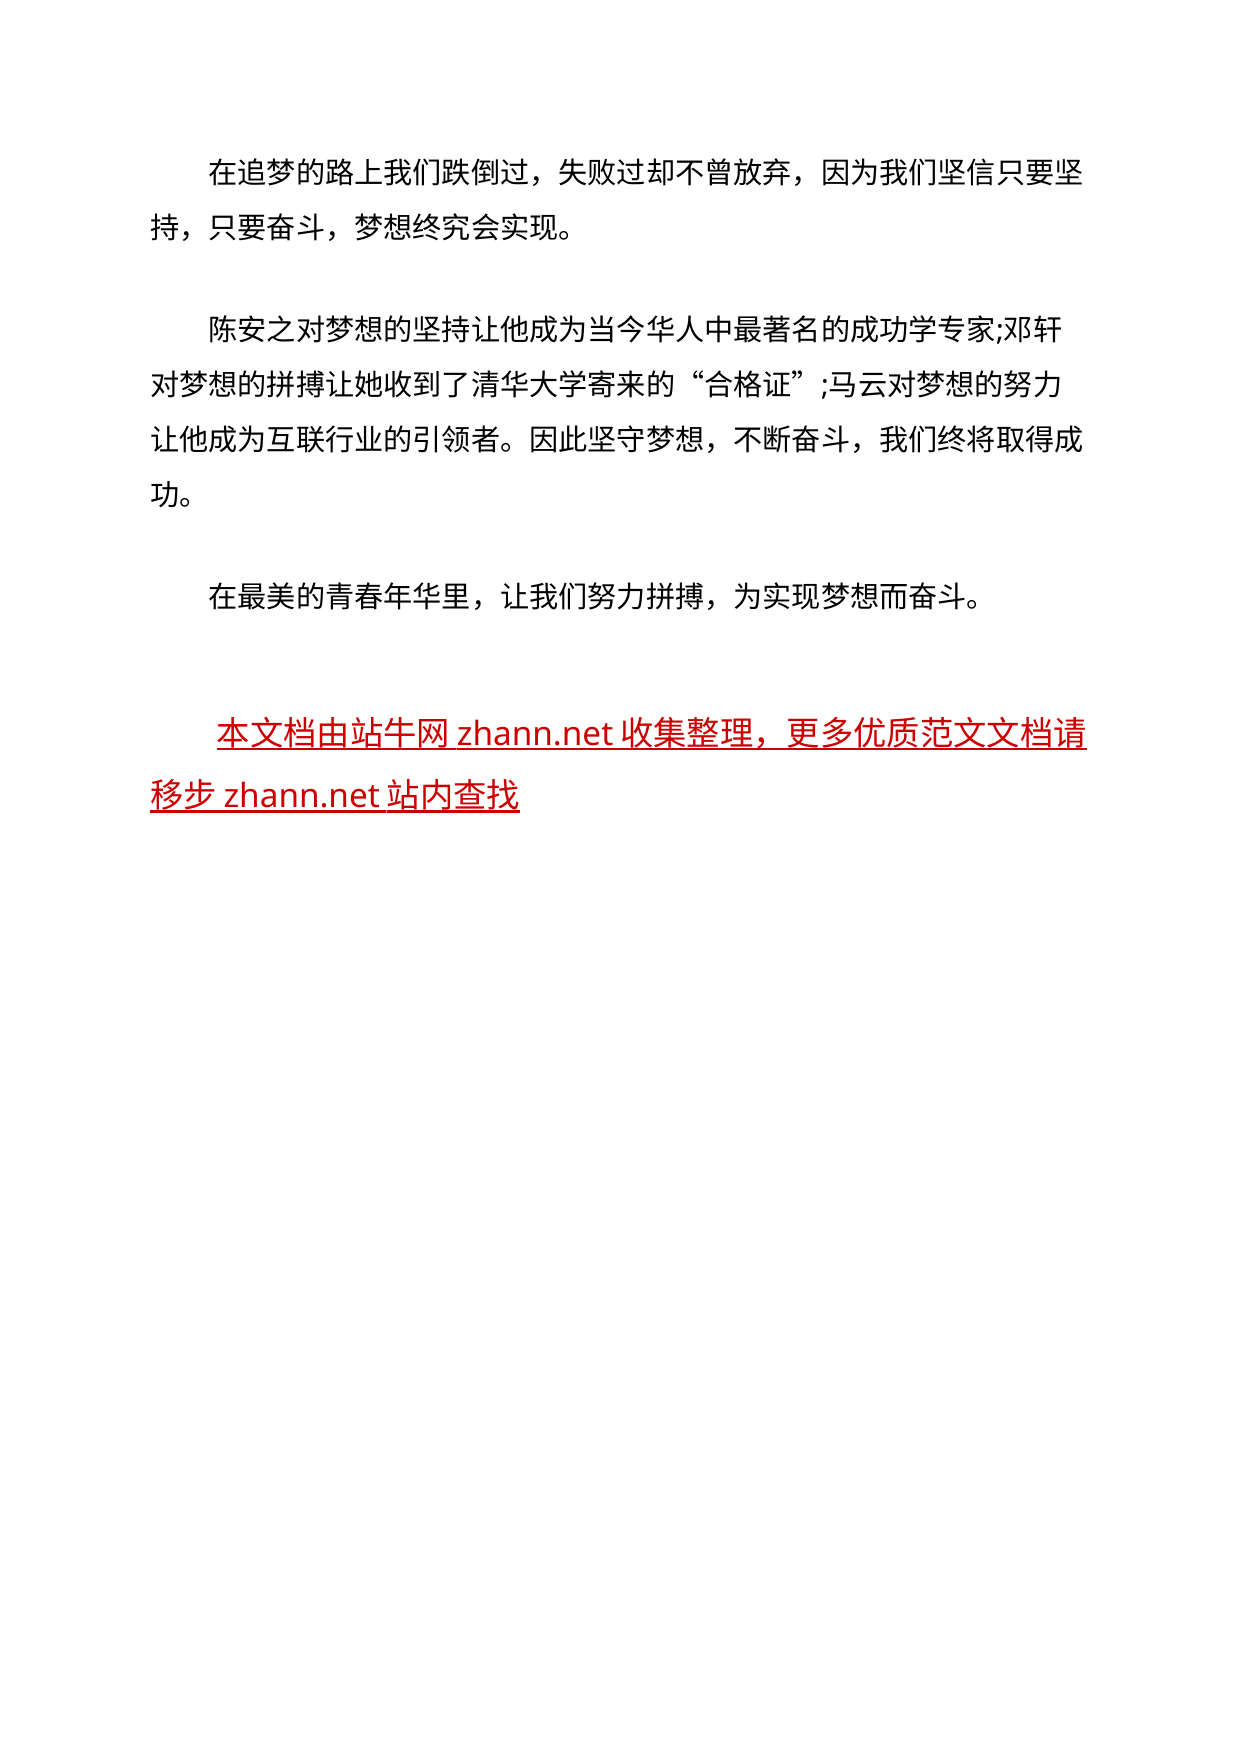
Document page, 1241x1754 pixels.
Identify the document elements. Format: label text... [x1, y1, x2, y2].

text 本文档由站牛网zhann.net收集整理，更多优质范文文档请移步zhann.net站内查找 [150, 706, 1090, 818]
text 在追梦的路上我们跌倒过，失败过却不曾放弃，因为我们坚信只要坚持，只要奋斗，梦想终究会实现。 [150, 150, 1090, 247]
text 在最美的青春年华里，让我们努力拼搏，为实现梦想而奋斗。 [150, 573, 1090, 616]
text 陈安之对梦想的坚持让他成为当今华人中最著名的成功学专家;邓轩对梦想的拼搏让她收到了清华大学寄来的“合格证”;马云对梦想的努力让他成为互联行业的引领者。因此坚守梦想，不断奋斗，我们终将取得成功。 [150, 307, 1090, 514]
